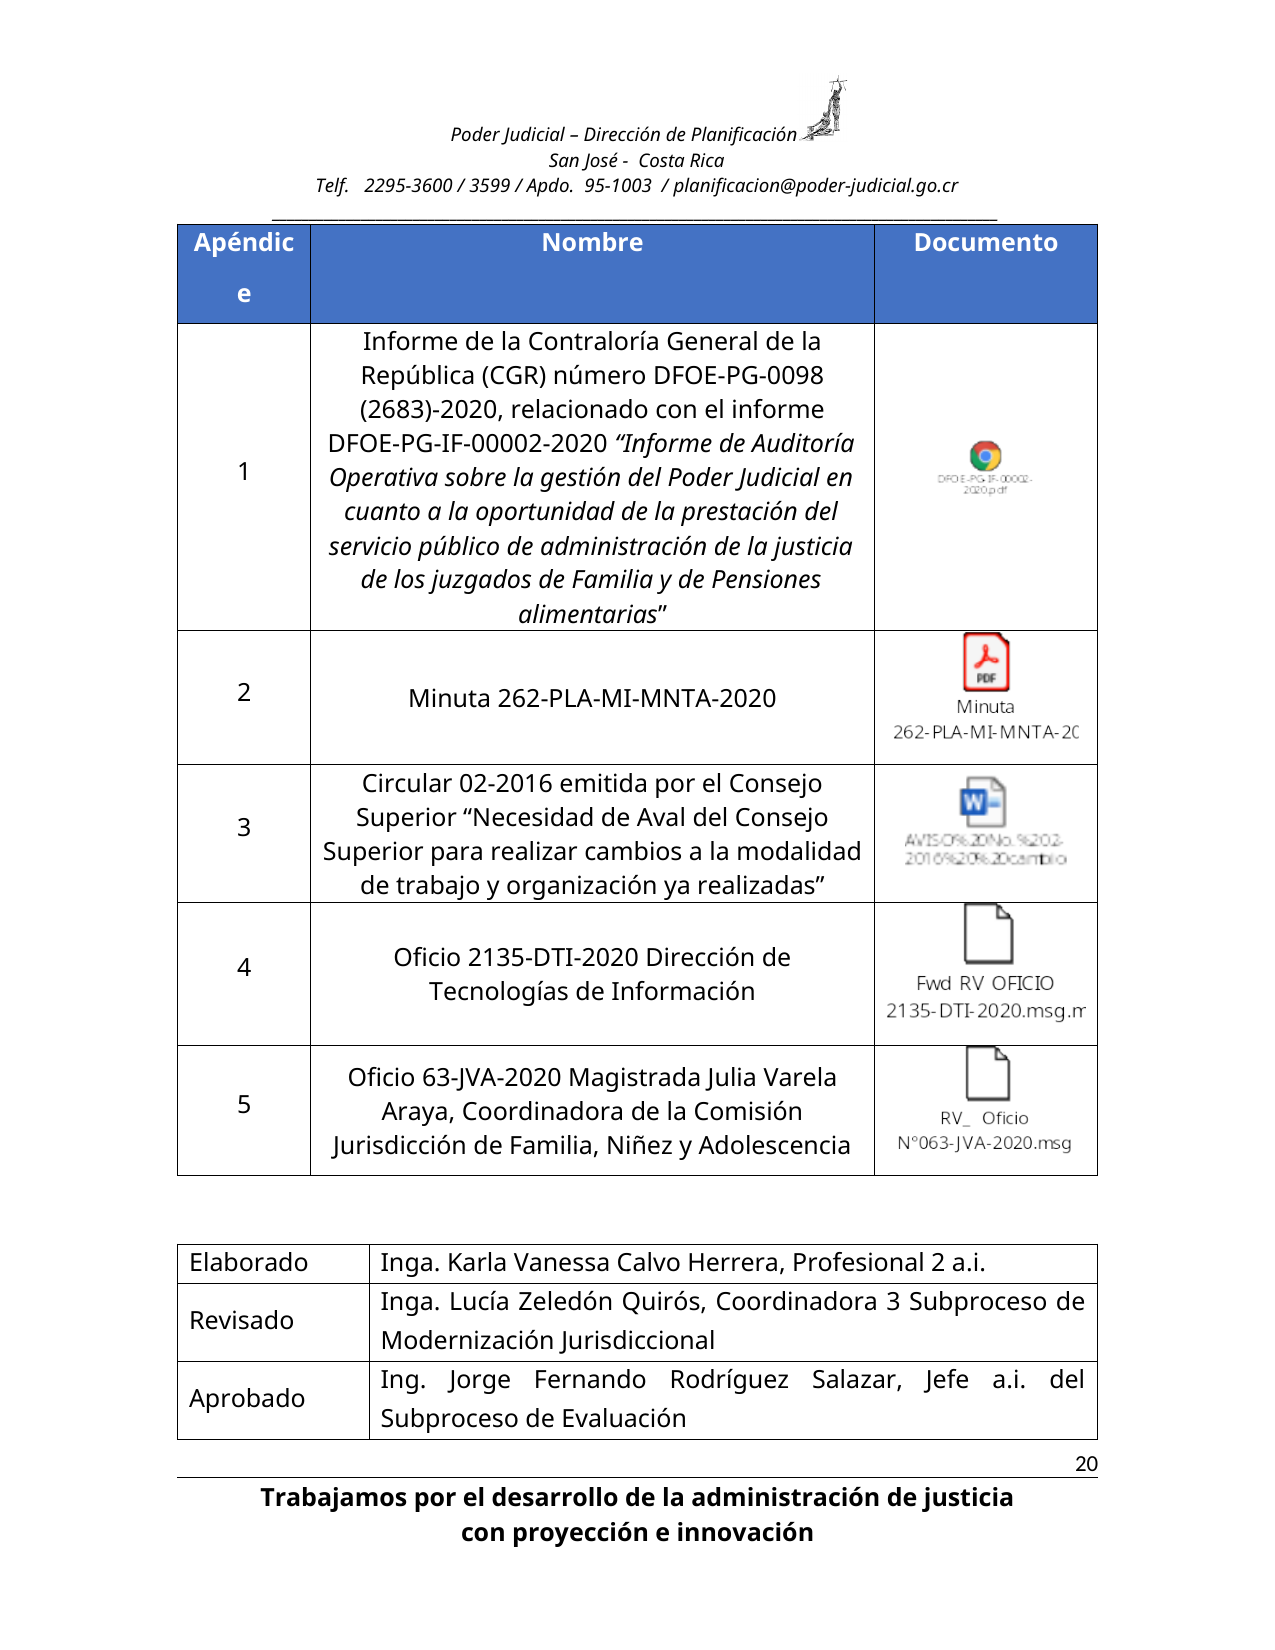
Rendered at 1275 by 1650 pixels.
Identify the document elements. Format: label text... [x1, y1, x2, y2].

table_cell 4 [178, 903, 310, 1045]
picture [797, 73, 849, 142]
table_header Nombre [311, 225, 874, 323]
table_header Documento [875, 225, 1097, 323]
table_cell [875, 631, 1097, 764]
table_cell 2 [178, 631, 310, 764]
table_header Elaborado [178, 1245, 369, 1282]
table_header Apéndice [178, 225, 310, 323]
table_cell Ing. Jorge Fernando Rodríguez Salazar, Jefe a.i. del Subproceso de Evaluación [370, 1362, 1097, 1439]
table_cell [875, 324, 1097, 630]
table_header Inga. Karla Vanessa Calvo Herrera, Profesional 2 a.i. [370, 1245, 1097, 1282]
table_cell [875, 903, 1097, 1045]
table_cell Revisado [178, 1284, 369, 1361]
table_cell 5 [178, 1046, 310, 1175]
table_cell Inga. Lucía Zeledón Quirós, Coordinadora 3 Subproceso de Modernización Jurisdiccional [370, 1284, 1097, 1361]
table_cell [875, 1046, 1097, 1175]
table_cell 3 [178, 765, 310, 902]
table_cell Oficio 63-JVA-2020 Magistrada Julia Varela Araya, Coordinadora de la Comisión Jurisdicción de Familia, Niñez y Adolescencia [311, 1046, 874, 1175]
table_cell [875, 765, 1097, 902]
table_cell Oficio 2135-DTI-2020 Dirección de Tecnologías de Información [311, 903, 874, 1045]
table_cell 1 [178, 324, 310, 630]
table_cell Circular 02-2016 emitida por el Consejo Superior “Necesidad de Aval del Consejo Superior para realizar cambios a la modalidad de trabajo y organización ya realizadas” [311, 765, 874, 902]
table_cell Minuta 262-PLA-MI-MNTA-2020 [311, 631, 874, 764]
table_cell Informe de la Contraloría General de la República (CGR) número DFOE-PG-0098 (2683)-2020, relacionado con el informe DFOE-PG-IF-00002-2020 “Informe de Auditoría Operativa sobre la gestión del Poder Judicial en cuanto a la oportunidad de la prestación del servicio público de administración de la justicia de los juzgados de Familia y de Pensiones alimentarias” [311, 324, 874, 630]
table_cell Aprobado [178, 1362, 369, 1439]
